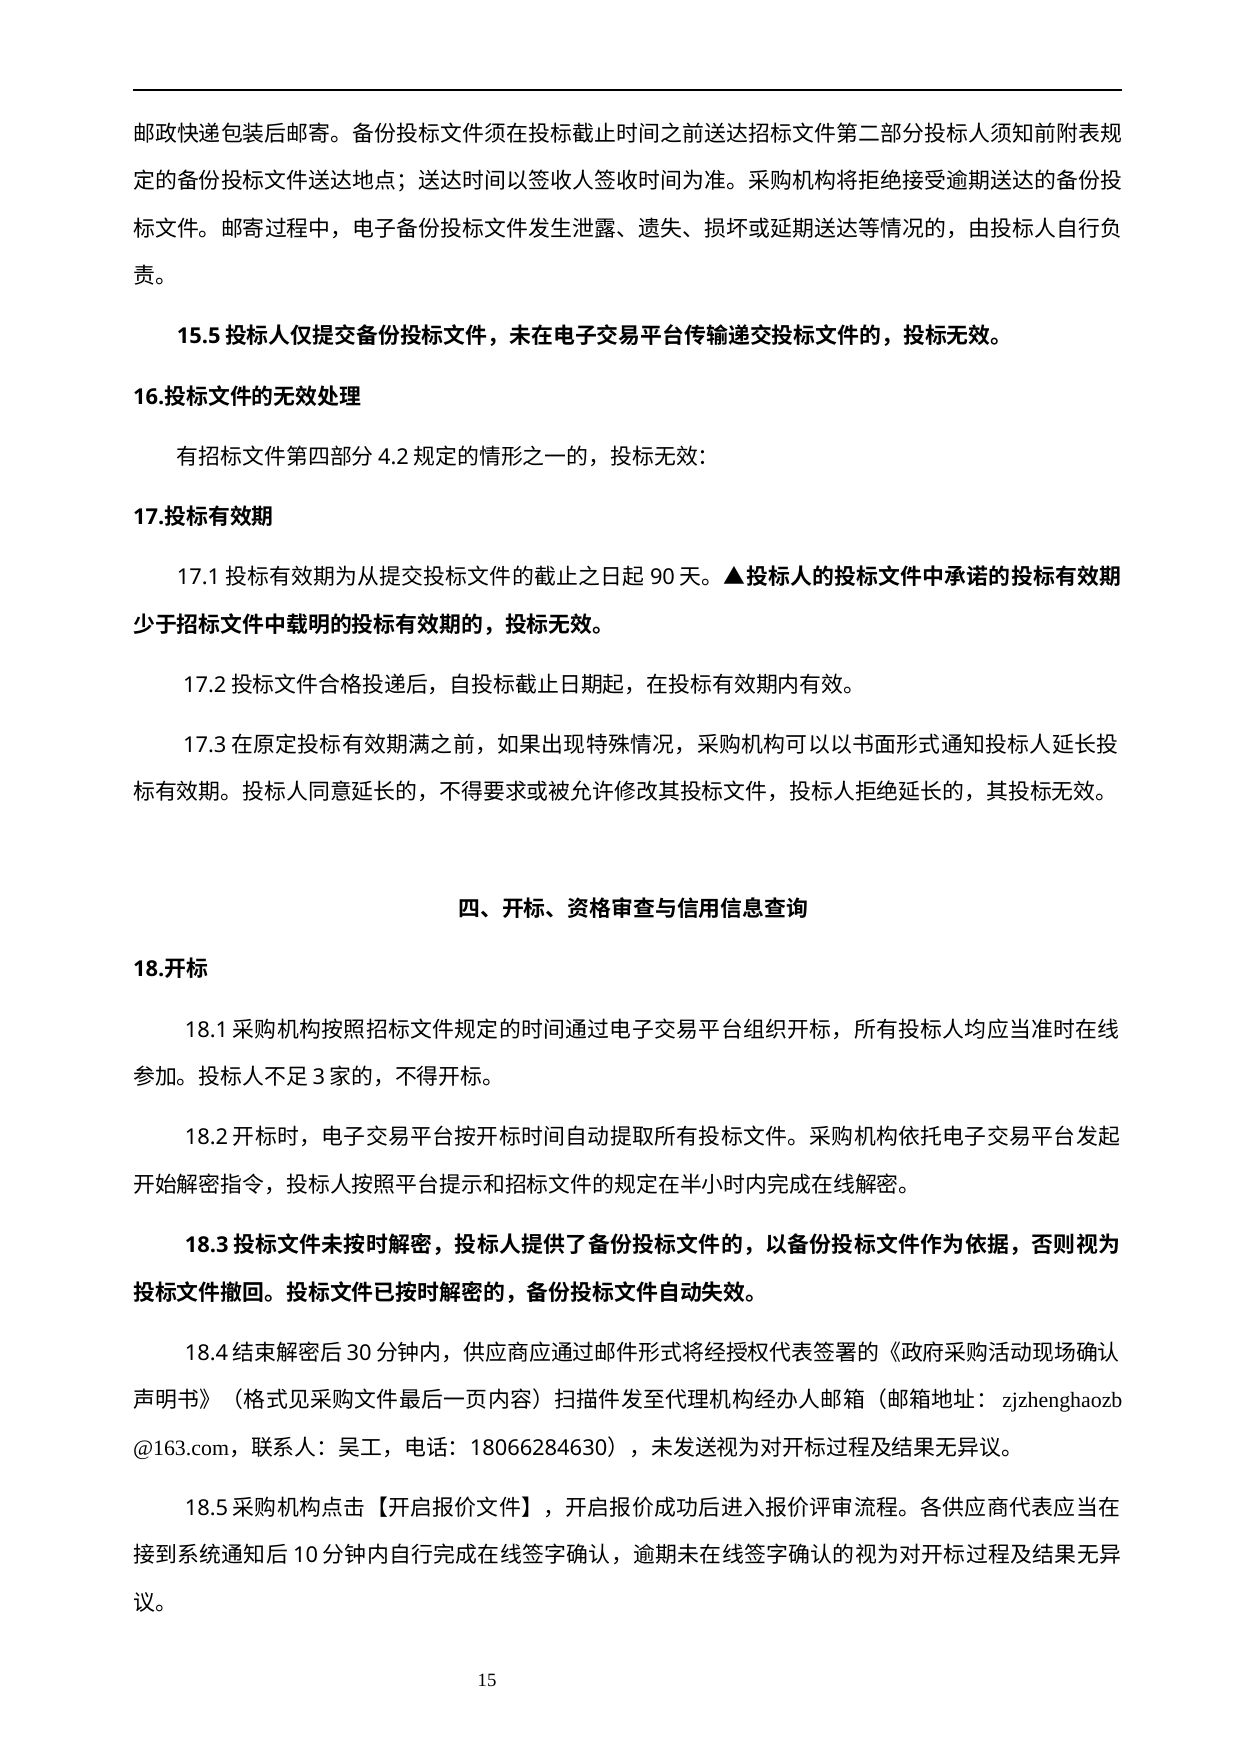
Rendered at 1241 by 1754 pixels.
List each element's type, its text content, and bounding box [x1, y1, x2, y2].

text 四、开标、资格审查与信用信息查询 [144, 891, 1122, 923]
text 18.开标 [133, 951, 1122, 983]
text 16.投标文件的无效处理 [133, 379, 1122, 410]
text 17.2投标文件合格投递后，自投标截止日期起，在投标有效期内有效。 [133, 667, 1122, 698]
text 18.4结束解密后30分钟内，供应商应通过邮件形式将经授权代表签署的《政府采购活动现场确认声明书》（格式见采购文件最后一页内容）扫描件发至代理机构经办人邮箱（邮箱地址：zjzhenghaozb@163.com，联系人：吴工，电话：18066284630），未发送视为对开标过程及结果无异议。 [133, 1334, 1122, 1461]
text 15.5投标人仅提交备份投标文件，未在电子交易平台传输递交投标文件的，投标无效。 [133, 318, 1122, 350]
text 18.1采购机构按照招标文件规定的时间通过电子交易平台组织开标，所有投标人均应当准时在线参加。投标人不足3家的，不得开标。 [133, 1012, 1122, 1091]
text 18.5采购机构点击【开启报价文件】，开启报价成功后进入报价评审流程。各供应商代表应当在接到系统通知后10分钟内自行完成在线签字确认，逾期未在线签字确认的视为对开标过程及结果无异议。 [133, 1490, 1122, 1617]
text 17.3在原定投标有效期满之前，如果出现特殊情况，采购机构可以以书面形式通知投标人延长投标有效期。投标人同意延长的，不得要求或被允许修改其投标文件，投标人拒绝延长的，其投标无效。 [133, 727, 1122, 806]
text 18.2开标时，电子交易平台按开标时间自动提取所有投标文件。采购机构依托电子交易平台发起开始解密指令，投标人按照平台提示和招标文件的规定在半小时内完成在线解密。 [133, 1119, 1122, 1198]
text 有招标文件第四部分4.2规定的情形之一的，投标无效： [133, 439, 1122, 471]
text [133, 116, 1122, 290]
text 17.1投标有效期为从提交投标文件的截止之日起90天。▲投标人的投标文件中承诺的投标有效期少于招标文件中载明的投标有效期的，投标无效。 [133, 559, 1122, 638]
text 18.3投标文件未按时解密，投标人提供了备份投标文件的，以备份投标文件作为依据，否则视为投标文件撤回。投标文件已按时解密的，备份投标文件自动失效。 [133, 1227, 1122, 1306]
text 17.投标有效期 [133, 499, 1122, 531]
